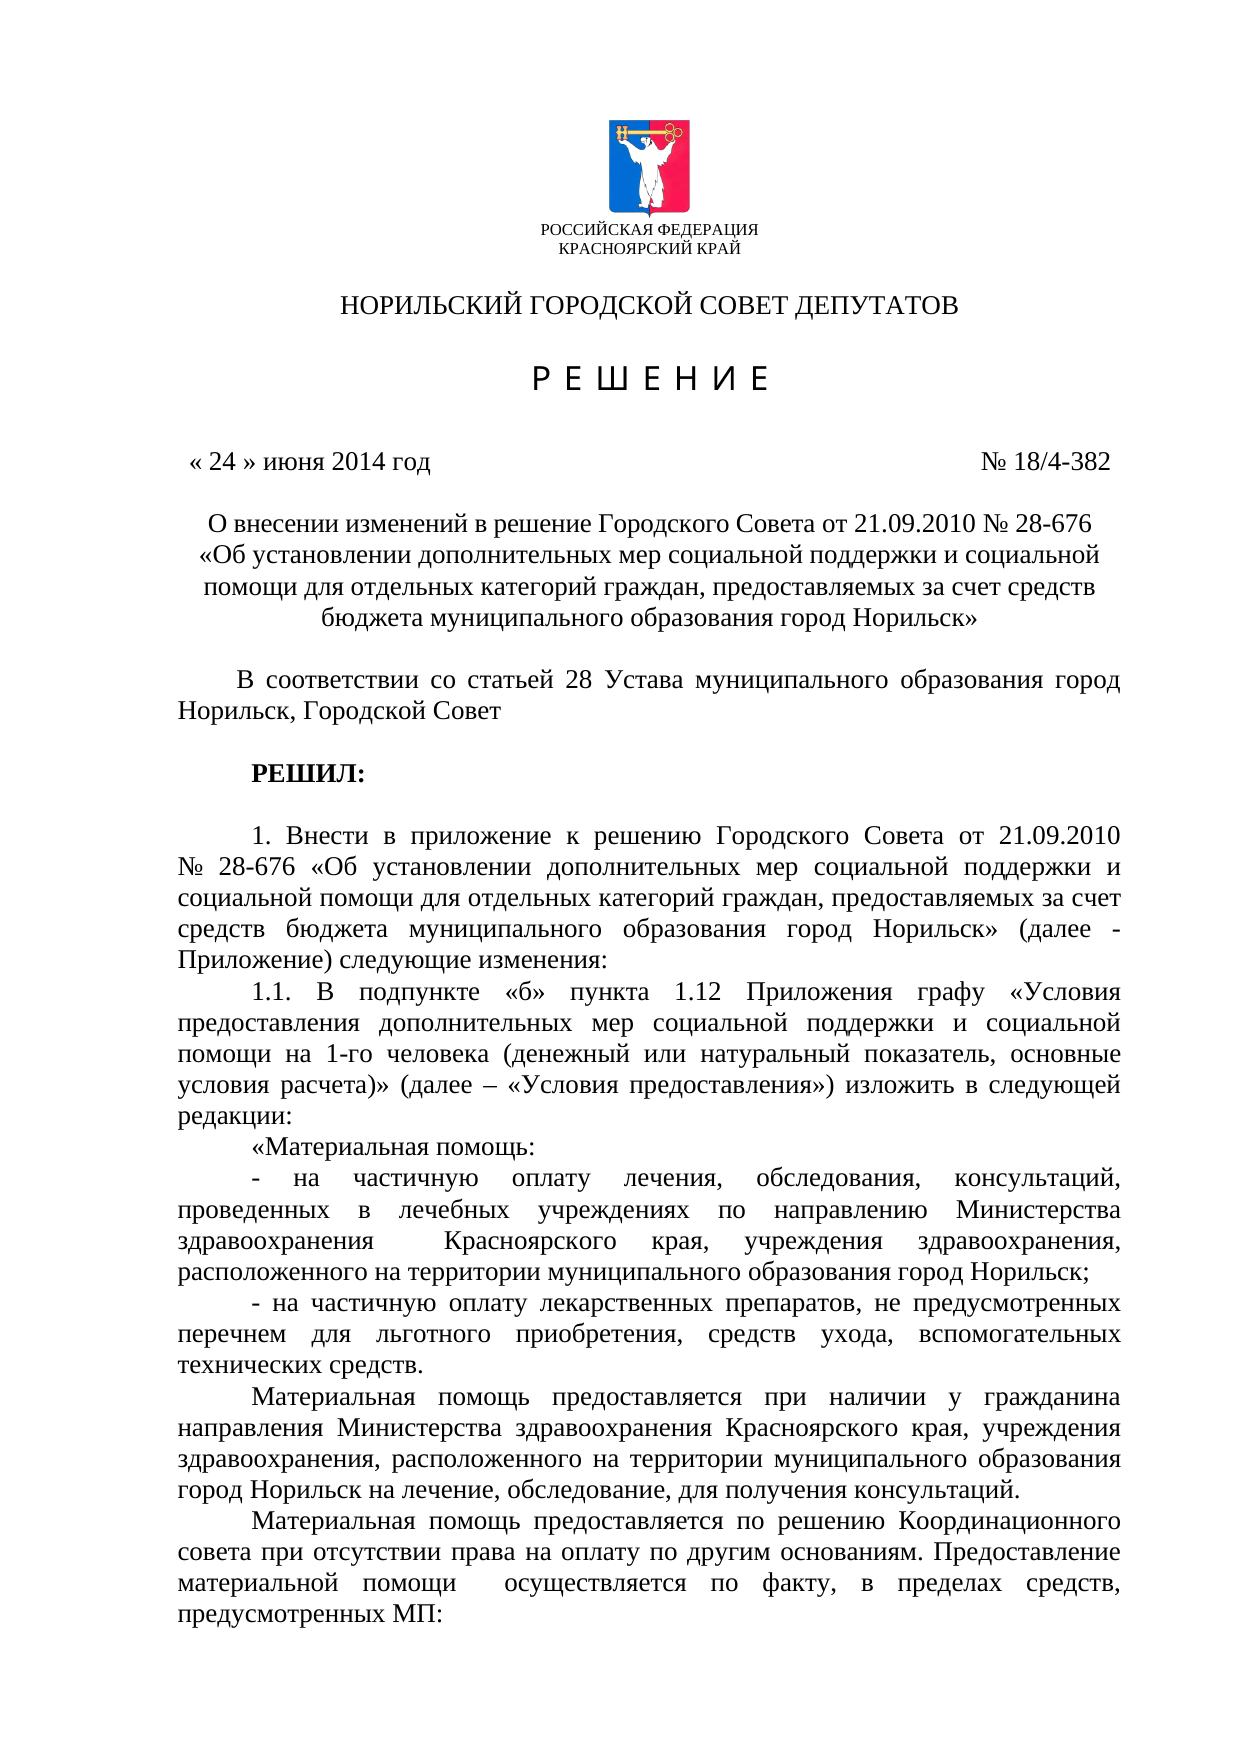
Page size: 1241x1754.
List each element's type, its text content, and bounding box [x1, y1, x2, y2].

text В соответствии со статьей 28 Устава муниципального образования город Норильск, Городской Совет [177, 663, 1122, 726]
list «Материальная помощь: [177, 1130, 1122, 1162]
list - на частичную оплату лекарственных препаратов, не предусмотренных перечнем для льготного приобретения, средств ухода, вспомогательных технических средств. [177, 1286, 1122, 1379]
text КРАСНОЯРСКИЙ КРАЙ [177, 239, 1122, 258]
text РОССИЙСКАЯ ФЕДЕРАЦИЯ [177, 220, 1122, 239]
list Материальная помощь предоставляется при наличии у гражданина направления Министерства здравоохранения Красноярского края, учреждения здравоохранения, расположенного на территории муниципального образования город Норильск на лечение, обследование, для получения консультаций. [177, 1379, 1122, 1504]
list 1.1. В подпункте «б» пункта 1.12 Приложения графу «Условия предоставления дополнительных мер социальной поддержки и социальной помощи на 1-го человека (денежный или натуральный показатель, основные условия расчета)» (далее – «Условия предоставления») изложить в следующей редакции: [177, 975, 1122, 1130]
text РЕШИЛ: [177, 757, 1122, 788]
table_header « 24 » июня 2014 год [177, 445, 651, 476]
table_header № 18/4-382 [651, 445, 1122, 476]
text Р Е Ш Е Н И Е [177, 354, 1122, 400]
text «Об установлении дополнительных мер социальной поддержки и социальной помощи для отдельных категорий граждан, предоставляемых за счет средств бюджета муниципального образования город Норильск» [177, 539, 1122, 632]
text НОРИЛЬСКИЙ ГОРОДСКОЙ СОВЕТ ДЕПУТАТОВ [177, 289, 1122, 320]
list Материальная помощь предоставляется по решению Координационного совета при отсутствии права на оплату по другим основаниям. Предоставление материальной помощи осуществляется по факту, в пределах средств, предусмотренных МП: [177, 1504, 1122, 1629]
list - на частичную оплату лечения, обследования, консультаций, проведенных в лечебных учреждениях по направлению Министерства здравоохранения Красноярского края, учреждения здравоохранения, расположенного на территории муниципального образования город Норильск; [177, 1162, 1122, 1286]
picture [607, 118, 692, 220]
list 1. Внести в приложение к решению Городского Совета от 21.09.2010 № 28-676 «Об установлении дополнительных мер социальной поддержки и социальной помощи для отдельных категорий граждан, предоставляемых за счет средств бюджета муниципального образования город Норильск» (далее - Приложение) следующие изменения: [177, 819, 1122, 975]
text О внесении изменений в решение Городского Совета от 21.09.2010 № 28-676 [177, 507, 1122, 539]
